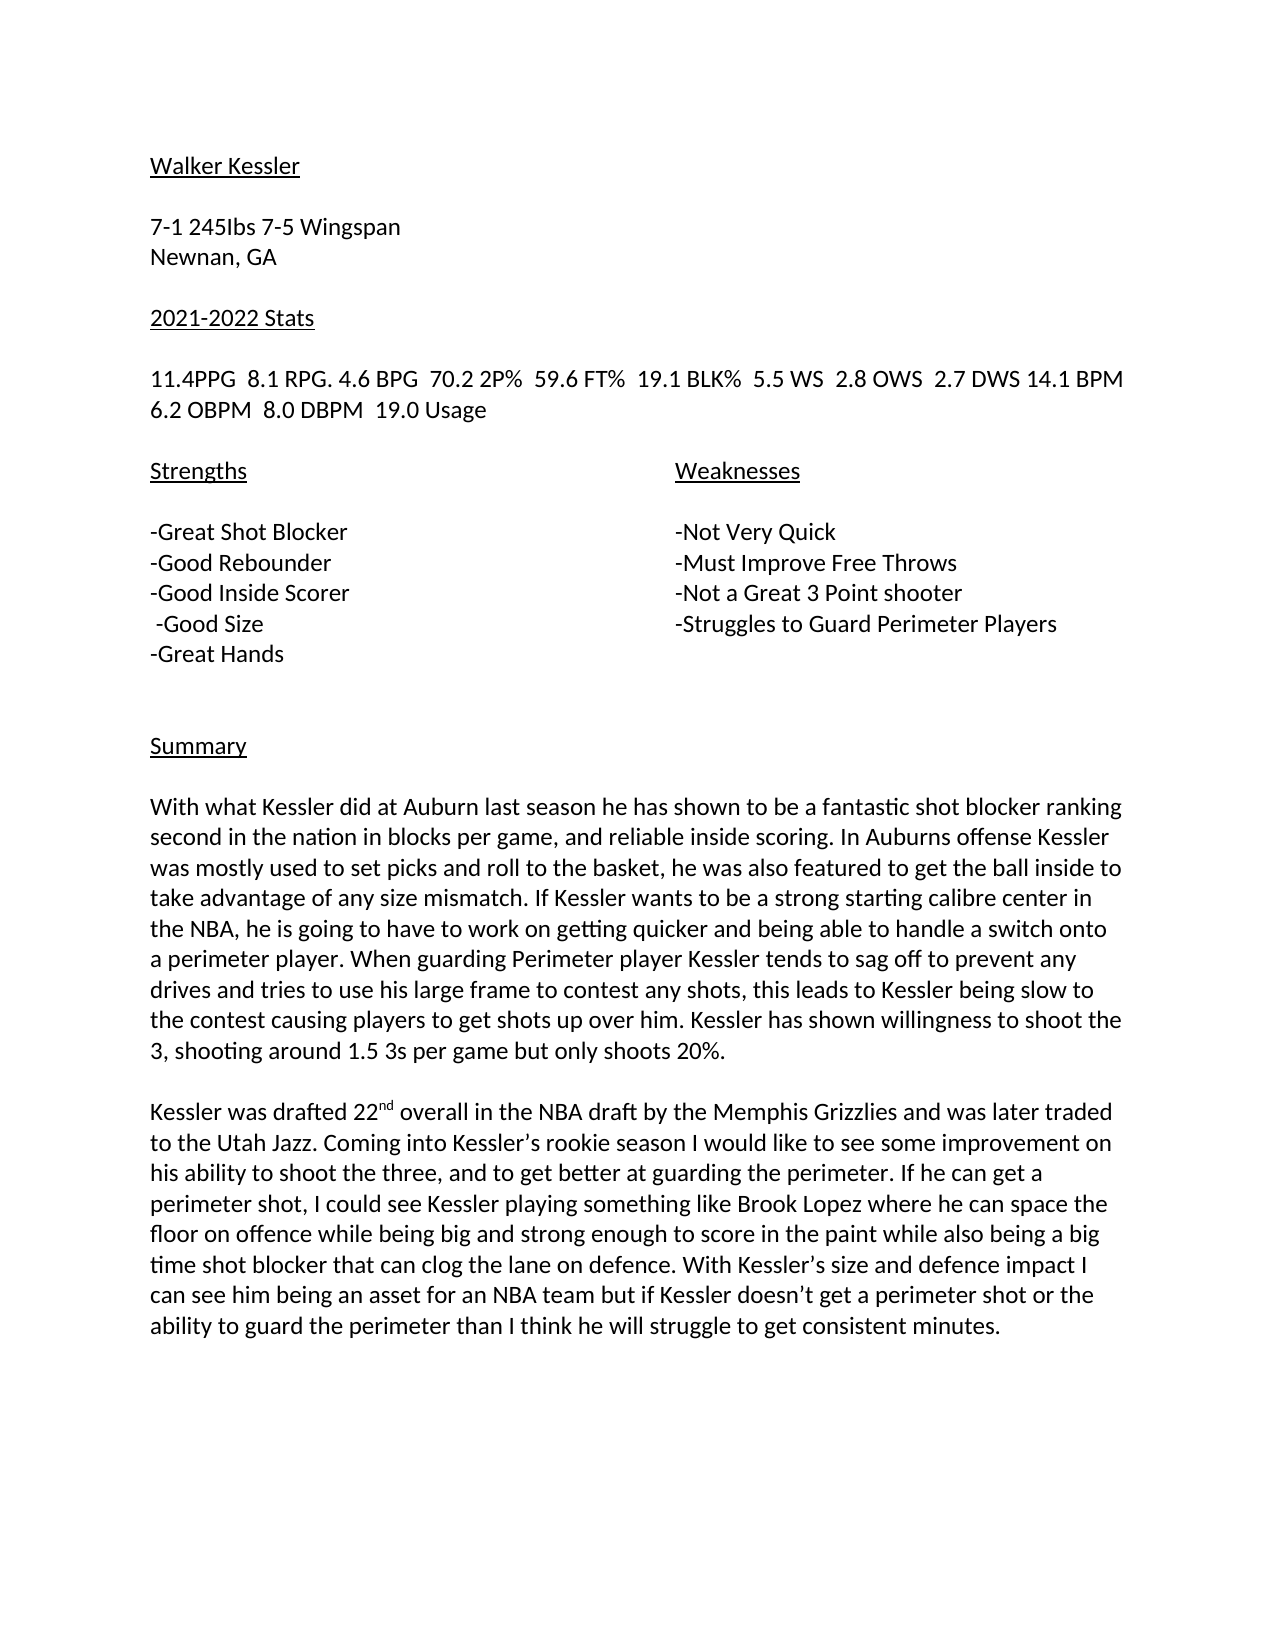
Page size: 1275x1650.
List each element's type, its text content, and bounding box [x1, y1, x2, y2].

text -Good Inside Scorer -Not a Great 3 Point shooter [150, 577, 1125, 608]
text Walker Kessler [150, 150, 1125, 181]
text 7-1 245Ibs 7-5 Wingspan [150, 211, 1125, 242]
text -Great Shot Blocker -Not Very Quick [150, 516, 1125, 547]
text -Good Size -Struggles to Guard Perimeter Players [150, 608, 1125, 638]
text Strengths Weaknesses [150, 455, 1125, 486]
text Kessler was drafted 22nd overall in the NBA draft by the Memphis Grizzlies and was later traded to the Utah Jazz. Coming into Kessler’s rookie season I would like to see some improvement on his ability to shoot the three, and to get better at guarding the perimeter. If he can get a perimeter shot, I could see Kessler playing something like Brook Lopez where he can space the floor on offence while being big and strong enough to score in the paint while also being a big time shot blocker that can clog the lane on defence. With Kessler’s size and defence impact I can see him being an asset for an NBA team but if Kessler doesn’t get a perimeter shot or the ability to guard the perimeter than I think he will struggle to get consistent minutes. [150, 1096, 1125, 1340]
text With what Kessler did at Auburn last season he has shown to be a fantastic shot blocker ranking second in the nation in blocks per game, and reliable inside scoring. In Auburns offense Kessler was mostly used to set picks and roll to the basket, he was also featured to get the ball inside to take advantage of any size mismatch. If Kessler wants to be a strong starting calibre center in the NBA, he is going to have to work on getting quicker and being able to handle a switch onto a perimeter player. When guarding Perimeter player Kessler tends to sag off to prevent any drives and tries to use his large frame to contest any shots, this leads to Kessler being slow to the contest causing players to get shots up over him. Kessler has shown willingness to shoot the 3, shooting around 1.5 3s per game but only shoots 20%. [150, 791, 1125, 1066]
text 2021-2022 Stats [150, 303, 1125, 333]
text 11.4PPG 8.1 RPG. 4.6 BPG 70.2 2P% 59.6 FT% 19.1 BLK% 5.5 WS 2.8 OWS 2.7 DWS 14.1 BPM 6.2 OBPM 8.0 DBPM 19.0 Usage [150, 364, 1125, 425]
text Summary [150, 730, 1125, 760]
text -Good Rebounder -Must Improve Free Throws [150, 547, 1125, 577]
text Newnan, GA [150, 242, 1125, 272]
text -Great Hands [150, 638, 1125, 669]
